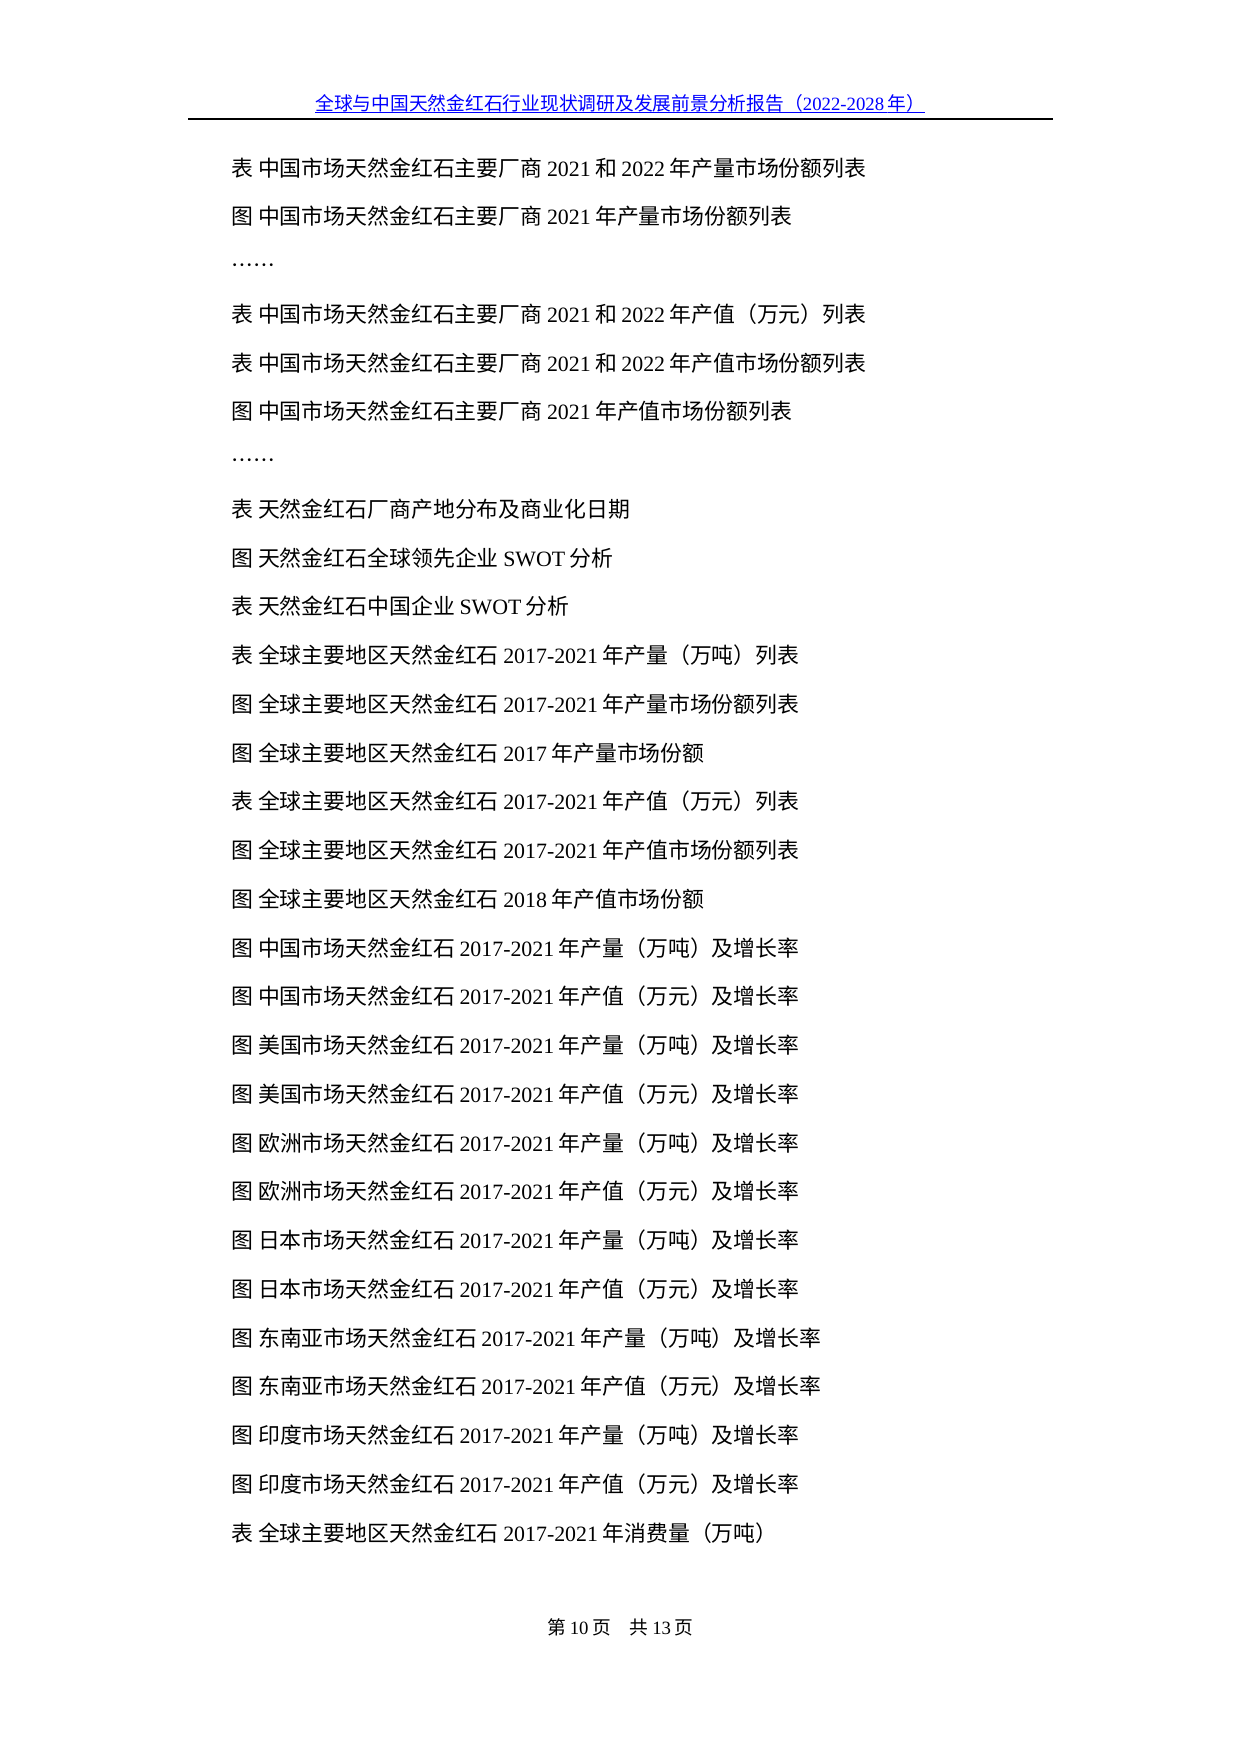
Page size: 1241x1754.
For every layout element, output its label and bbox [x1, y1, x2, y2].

text [187, 150, 1053, 1548]
